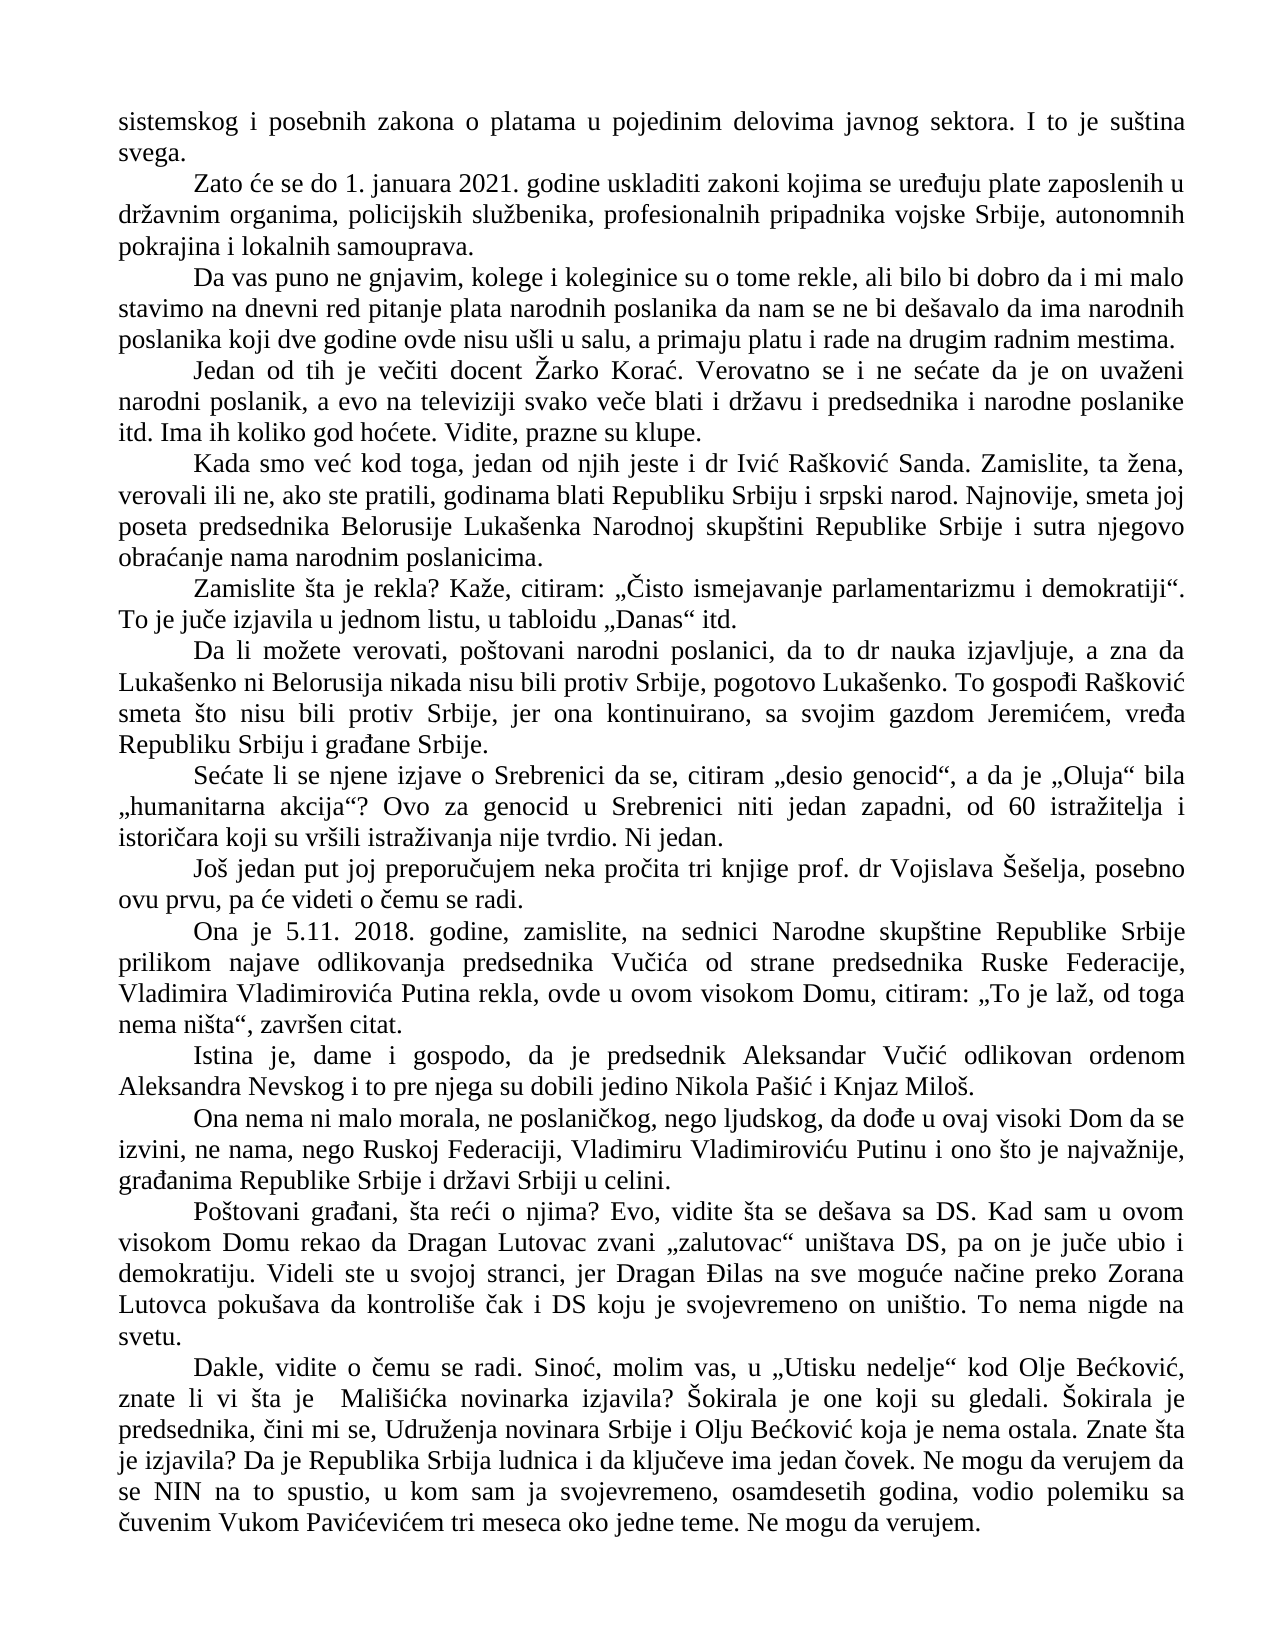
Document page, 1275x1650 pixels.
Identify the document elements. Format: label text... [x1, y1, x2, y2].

text Istina je, dame i gospodo, da je predsednik Aleksandar Vučić odlikovan ordenom Aleksandra Nevskog i to pre njega su dobili jedino Nikola Pašić i Knjaz Miloš. [118, 1039, 1186, 1102]
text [118, 105, 1186, 167]
text Poštovani građani, šta reći o njima? Evo, vidite šta se dešava sa DS. Kad sam u ovom visokom Domu rekao da Dragan Lutovac zvani „zalutovac“ uništava DS, pa on je juče ubio i demokratiju. Videli ste u svojoj stranci, jer Dragan Đilas na sve moguće načine preko Zorana Lutovca pokušava da kontroliše čak i DS koju je svojevremeno on uništio. To nema nigde na svetu. [118, 1195, 1186, 1351]
text Jedan od tih je večiti docent Žarko Korać. Verovatno se i ne sećate da je on uvaženi narodni poslanik, a evo na televiziji svako veče blati i državu i predsednika i narodne poslanike itd. Ima ih koliko god hoćete. Vidite, prazne su klupe. [118, 354, 1186, 448]
text Kada smo već kod toga, jedan od njih jeste i dr Ivić Rašković Sanda. Zamislite, ta žena, verovali ili ne, ako ste pratili, godinama blati Republiku Srbiju i srpski narod. Najnovije, smeta joj poseta predsednika Belorusije Lukašenka Narodnoj skupštini Republike Srbije i sutra njegovo obraćanje nama narodnim poslanicima. [118, 448, 1186, 572]
text Da li možete verovati, poštovani narodni poslanici, da to dr nauka izjavljuje, a zna da Lukašenko ni Belorusija nikada nisu bili protiv Srbije, pogotovo Lukašenko. To gospođi Rašković smeta što nisu bili protiv Srbije, jer ona kontinuirano, sa svojim gazdom Jeremićem, vređa Republiku Srbiju i građane Srbije. [118, 634, 1186, 759]
text Sećate li se njene izjave o Srebrenici da se, citiram „desio genocid“, a da je „Oluja“ bila „humanitarna akcija“? Ovo za genocid u Srebrenici niti jedan zapadni, od 60 istražitelja i istoričara koji su vršili istraživanja nije tvrdio. Ni jedan. [118, 759, 1186, 852]
text Ona nema ni malo morala, ne poslaničkog, nego ljudskog, da dođe u ovaj visoki Dom da se izvini, ne nama, nego Ruskoj Federaciji, Vladimiru Vladimiroviću Putinu i ono što je najvažnije, građanima Republike Srbije i državi Srbiji u celini. [118, 1102, 1186, 1195]
text Zato će se do 1. januara 2021. godine uskladiti zakoni kojima se uređuju plate zaposlenih u državnim organima, policijskih službenika, profesionalnih pripadnika vojske Srbije, autonomnih pokrajina i lokalnih samouprava. [118, 167, 1186, 261]
text Zamislite šta je rekla? Kaže, citiram: „Čisto ismejavanje parlamentarizmu i demokratiji“. To je juče izjavila u jednom listu, u tabloidu „Danas“ itd. [118, 572, 1186, 634]
text Još jedan put joj preporučujem neka pročita tri knjige prof. dr Vojislava Šešelja, posebno ovu prvu, pa će videti o čemu se radi. [118, 852, 1186, 915]
text Dakle, vidite o čemu se radi. Sinoć, molim vas, u „Utisku nedelje“ kod Olje Bećković, znate li vi šta je Mališićka novinarka izjavila? Šokirala je one koji su gledali. Šokirala je predsednika, čini mi se, Udruženja novinara Srbije i Olju Bećković koja je nema ostala. Znate šta je izjavila? Da je Republika Srbija ludnica i da ključeve ima jedan čovek. Ne mogu da verujem da se NIN na to spustio, u kom sam ja svojevremeno, osamdesetih godina, vodio polemiku sa čuvenim Vukom Pavićevićem tri meseca oko jedne teme. Ne mogu da verujem. [118, 1351, 1186, 1538]
text Da vas puno ne gnjavim, kolege i koleginice su o tome rekle, ali bilo bi dobro da i mi malo stavimo na dnevni red pitanje plata narodnih poslanika da nam se ne bi dešavalo da ima narodnih poslanika koji dve godine ovde nisu ušli u salu, a primaju platu i rade na drugim radnim mestima. [118, 261, 1186, 354]
text Ona je 5.11. 2018. godine, zamislite, na sednici Narodne skupštine Republike Srbije prilikom najave odlikovanja predsednika Vučića od strane predsednika Ruske Federacije, Vladimira Vladimirovića Putina rekla, ovde u ovom visokom Domu, citiram: „To je laž, od toga nema ništa“, završen citat. [118, 915, 1186, 1039]
